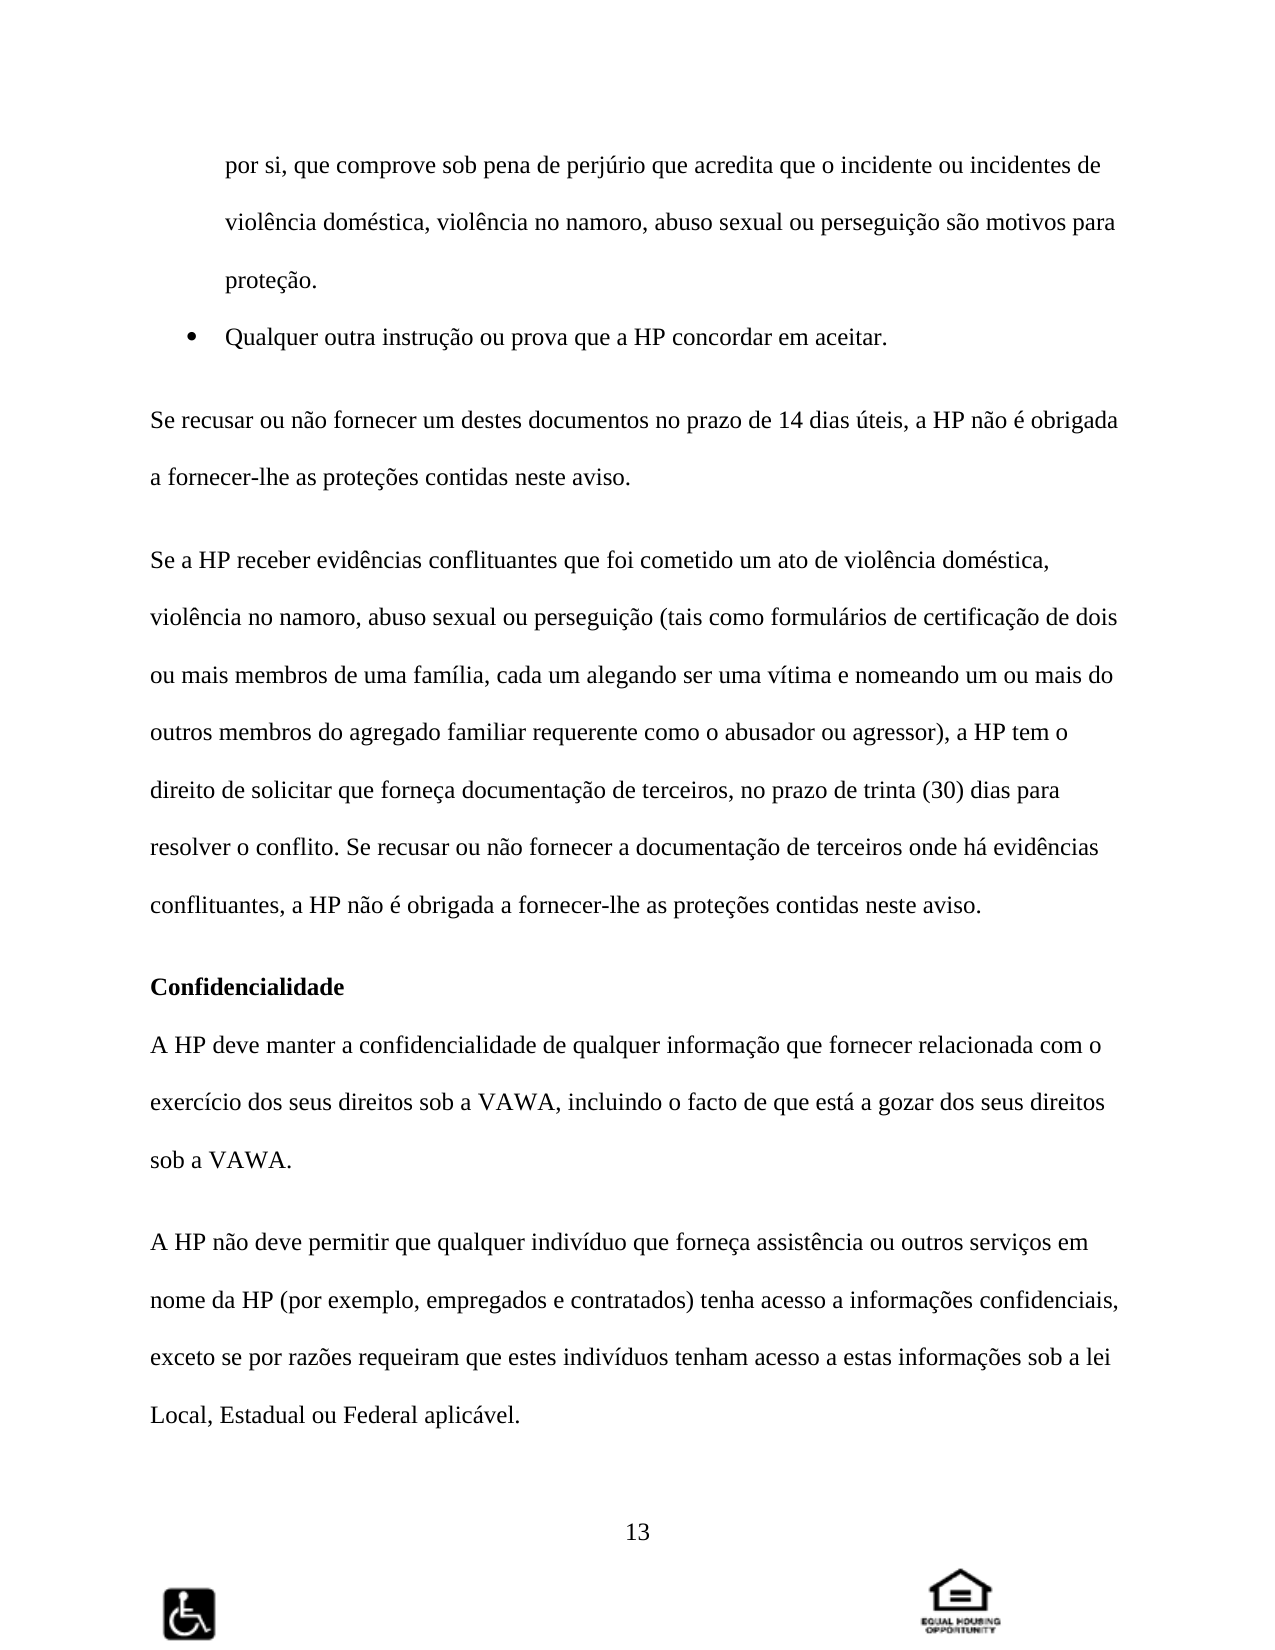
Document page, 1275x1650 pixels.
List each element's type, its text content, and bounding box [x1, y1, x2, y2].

text A HP deve manter a confidencialidade de qualquer informação que fornecer relacionada com o exercício dos seus direitos sob a VAWA, incluindo o facto de que está a gozar dos seus direitos sob a VAWA. [150, 1030, 1125, 1174]
picture [899, 1554, 1018, 1650]
text Se recusar ou não fornecer um destes documentos no prazo de 14 dias úteis, a HP não é obrigada a fornecer-lhe as proteções contidas neste aviso. [150, 405, 1125, 491]
text  Qualquer outra instrução ou prova que a HP concordar em aceitar. [187, 322, 1125, 351]
text Se a HP receber evidências conflituantes que foi cometido um ato de violência doméstica, violência no namoro, abuso sexual ou perseguição (tais como formulários de certificação de dois ou mais membros de uma família, cada um alegando ser uma vítima e nomeando um ou mais do outros membros do agregado familiar requerente como o abusador ou agressor), a HP tem o direito de solicitar que forneça documentação de terceiros, no prazo de trinta (30) dias para resolver o conflito. Se recusar ou não fornecer a documentação de terceiros onde há evidências conflituantes, a HP não é obrigada a fornecer-lhe as proteções contidas neste aviso. [150, 545, 1125, 919]
picture [149, 1577, 222, 1650]
text A HP não deve permitir que qualquer indivíduo que forneça assistência ou outros serviços em nome da HP (por exemplo, empregados e contratados) tenha acesso a informações confidenciais, exceto se por razões requeiram que estes indivíduos tenham acesso a estas informações sob a lei Local, Estadual ou Federal aplicável. [150, 1227, 1125, 1429]
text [187, 150, 1125, 294]
text Confidencialidade [150, 972, 1125, 1001]
